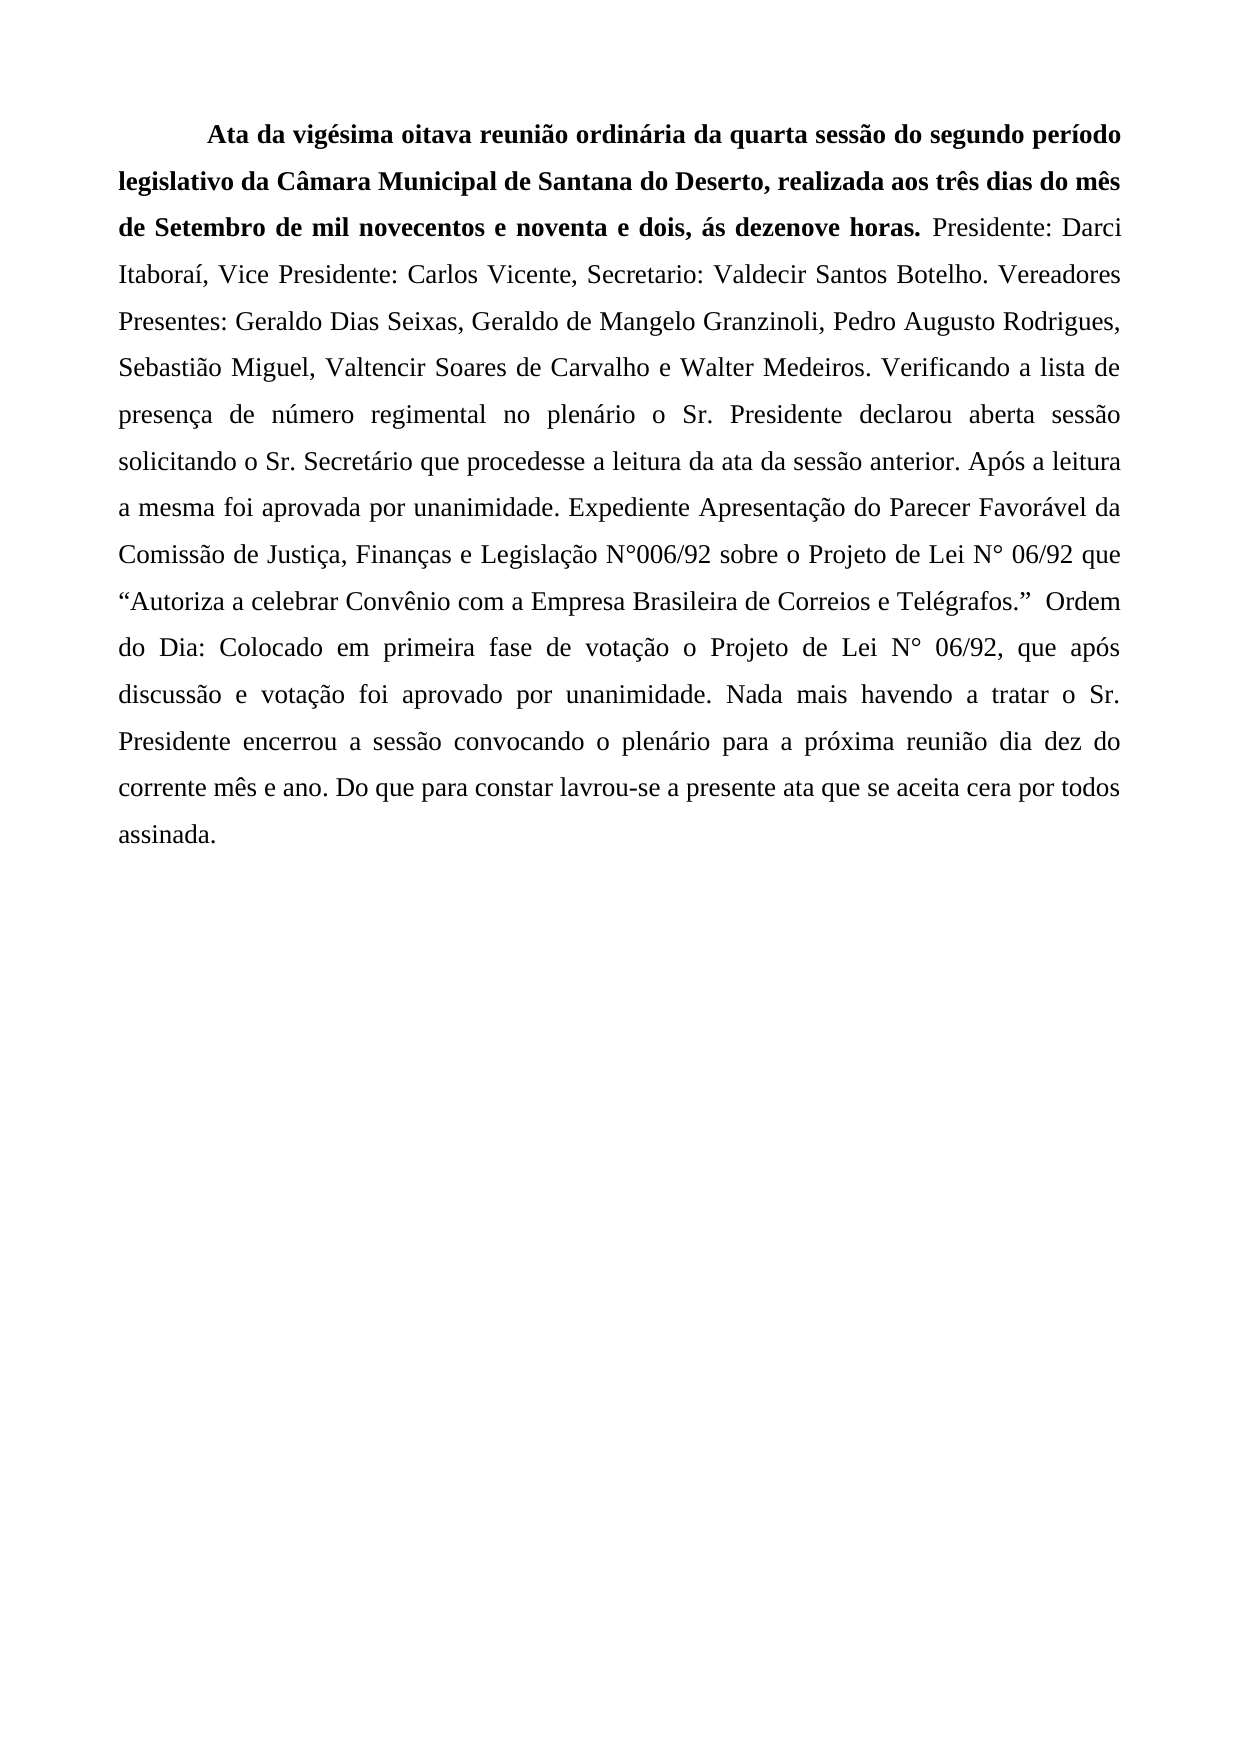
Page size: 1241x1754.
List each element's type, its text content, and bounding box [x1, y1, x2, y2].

text Ata da vigésima oitava reunião ordinária da quarta sessão do segundo período legislativo da Câmara Municipal de Santana do Deserto, realizada aos três dias do mês de Setembro de mil novecentos e noventa e dois, ás dezenove horas. Presidente: Darci Itaboraí, Vice Presidente: Carlos Vicente, Secretario: Valdecir Santos Botelho. Vereadores Presentes: Geraldo Dias Seixas, Geraldo de Mangelo Granzinoli, Pedro Augusto Rodrigues, Sebastião Miguel, Valtencir Soares de Carvalho e Walter Medeiros. Verificando a lista de presença de número regimental no plenário o Sr. Presidente declarou aberta sessão solicitando o Sr. Secretário que procedesse a leitura da ata da sessão anterior. Após a leitura a mesma foi aprovada por unanimidade. Expediente Apresentação do Parecer Favorável da Comissão de Justiça, Finanças e Legislação N°006/92 sobre o Projeto de Lei N° 06/92 que “Autoriza a celebrar Convênio com a Empresa Brasileira de Correios e Telégrafos.” Ordem do Dia: Colocado em primeira fase de votação o Projeto de Lei N° 06/92, que após discussão e votação foi aprovado por unanimidade. Nada mais havendo a tratar o Sr. Presidente encerrou a sessão convocando o plenário para a próxima reunião dia dez do corrente mês e ano. Do que para constar lavrou-se a presente ata que se aceita cera por todos assinada. [118, 118, 1122, 849]
